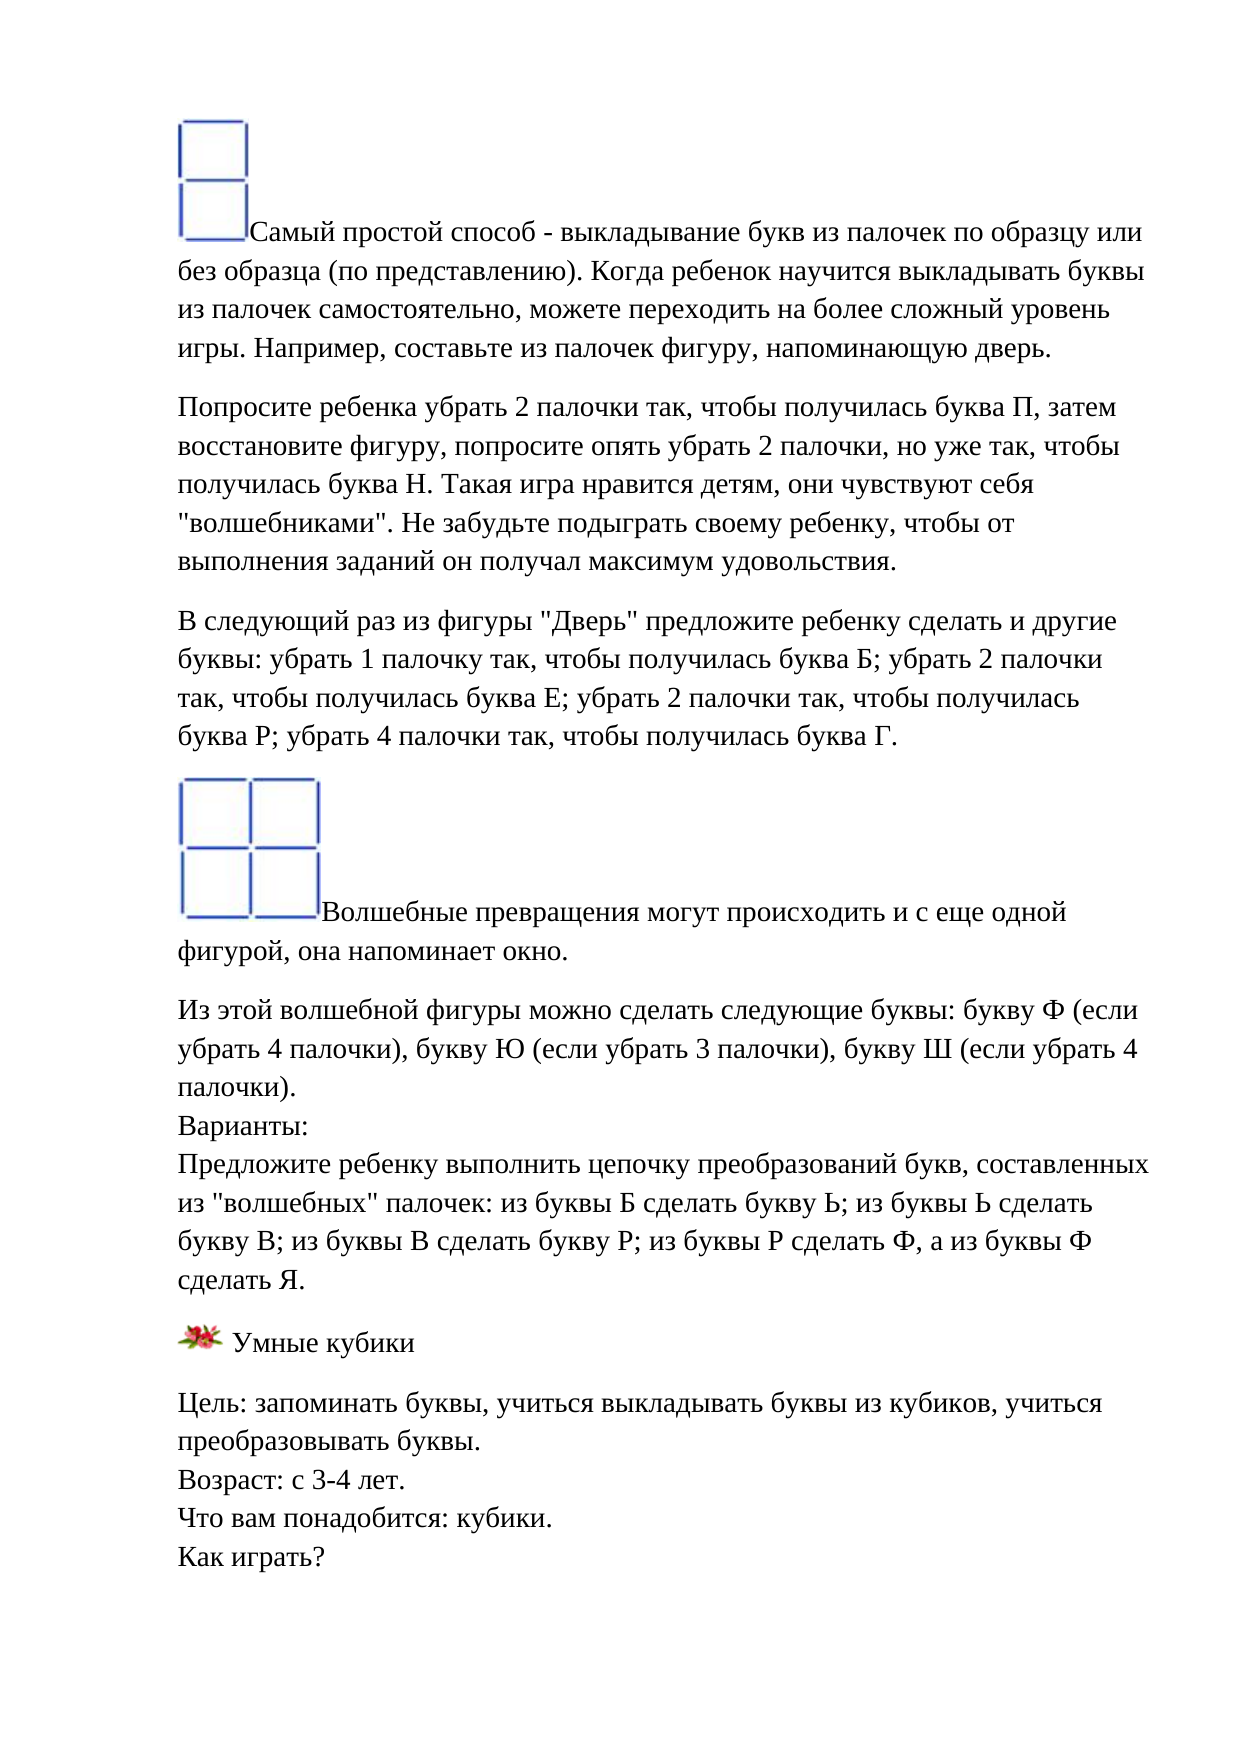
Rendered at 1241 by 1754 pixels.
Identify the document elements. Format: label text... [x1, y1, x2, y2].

text Умные кубики [177, 1321, 1152, 1359]
picture [177, 777, 321, 922]
picture [177, 1321, 224, 1353]
text Из этой волшебной фигуры можно сделать следующие буквы: букву Ф (если убрать 4 палочки), букву Ю (если убрать 3 палочки), букву Ш (если убрать 4 палочки). Варианты: Предложите ребенку выполнить цепочку преобразований букв, составленных из "волшебных" палочек: из буквы Б сделать букву Ь; из буквы Ь сделать букву В; из буквы В сделать букву Р; из буквы Р сделать Ф, а из буквы Ф сделать Я. [177, 992, 1152, 1296]
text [177, 1385, 1152, 1572]
text В следующий раз из фигуры "Дверь" предложите ребенку сделать и другие буквы: убрать 1 палочку так, чтобы получилась буква Б; убрать 2 палочки так, чтобы получилась буква Е; убрать 2 палочки так, чтобы получилась буква Р; убрать 4 палочки так, чтобы получилась буква Г. [177, 603, 1152, 752]
text Попросите ребенка убрать 2 палочки так, чтобы получилась буква П, затем восстановите фигуру, попросите опять убрать 2 палочки, но уже так, чтобы получилась буква Н. Такая игра нравится детям, они чувствуют себя "волшебниками". Не забудьте подыграть своему ребенку, чтобы от выполнения заданий он получал максимум удовольствия. [177, 389, 1152, 577]
picture [177, 118, 249, 242]
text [177, 118, 1152, 363]
text Волшебные превращения могут происходить и с еще одной фигурой, она напоминает окно. [177, 778, 1152, 966]
